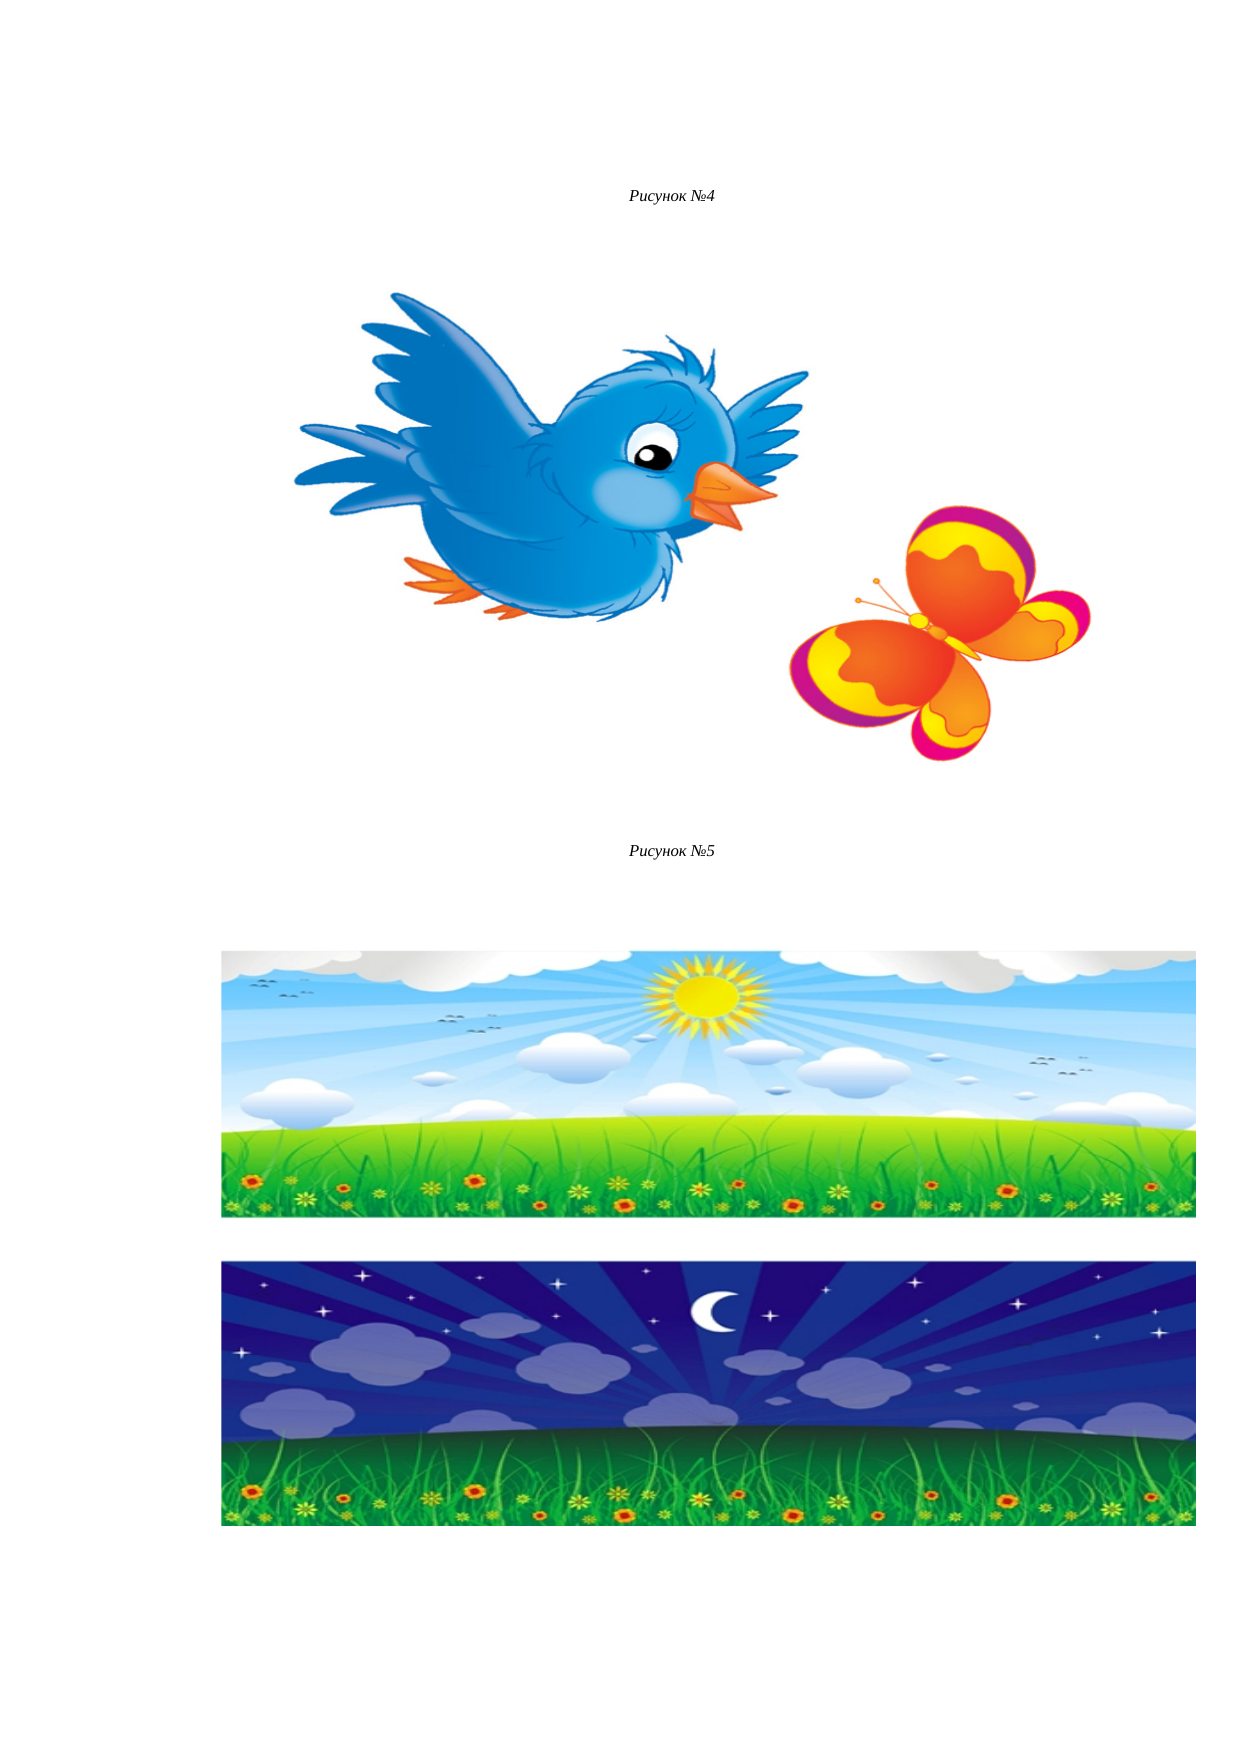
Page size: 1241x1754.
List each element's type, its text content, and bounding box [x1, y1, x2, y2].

picture [221, 893, 1196, 1526]
text Рисунок №4 [148, 186, 1122, 205]
picture [221, 238, 1196, 841]
text Рисунок №5 [148, 840, 1122, 859]
